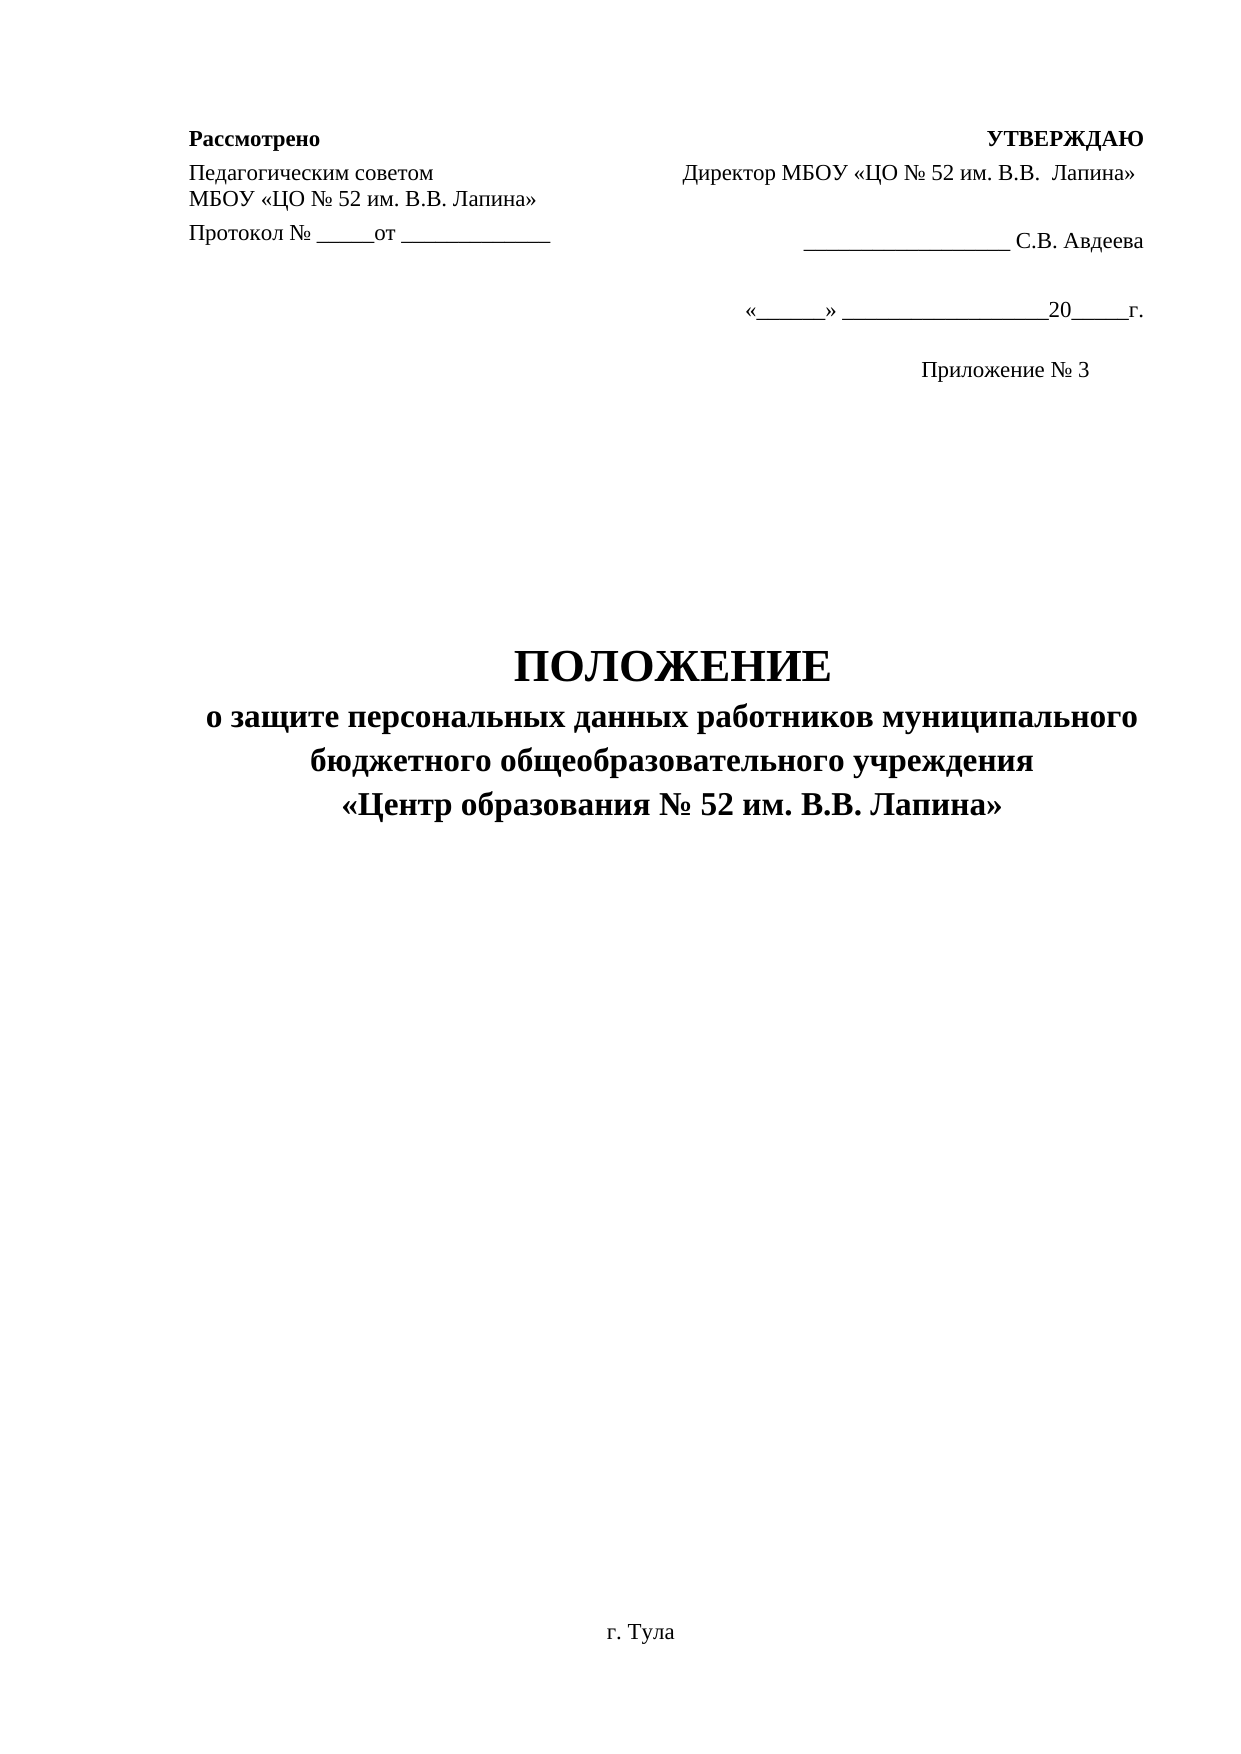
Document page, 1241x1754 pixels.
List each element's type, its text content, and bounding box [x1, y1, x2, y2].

table_header Рассмотрено Педагогическим советом МБОУ «ЦО № 52 им. В.В. Лапина» Протокол № _____от _____________ [177, 117, 671, 356]
text о защите персональных данных работников муниципального бюджетного общеобразовательного учреждения «Центр образования № 52 им. В.В. Лапина» [177, 696, 1167, 822]
text Приложение № 3 [177, 356, 1167, 382]
text ПОЛОЖЕНИЕ [177, 638, 1169, 691]
table_header УТВЕРЖДАЮ Директор МБОУ «ЦО № 52 им. В.В. Лапина» __________________ С.В. Авдеева «______» __________________20_____г. [671, 117, 1155, 356]
text г. Тула [317, 1618, 964, 1644]
